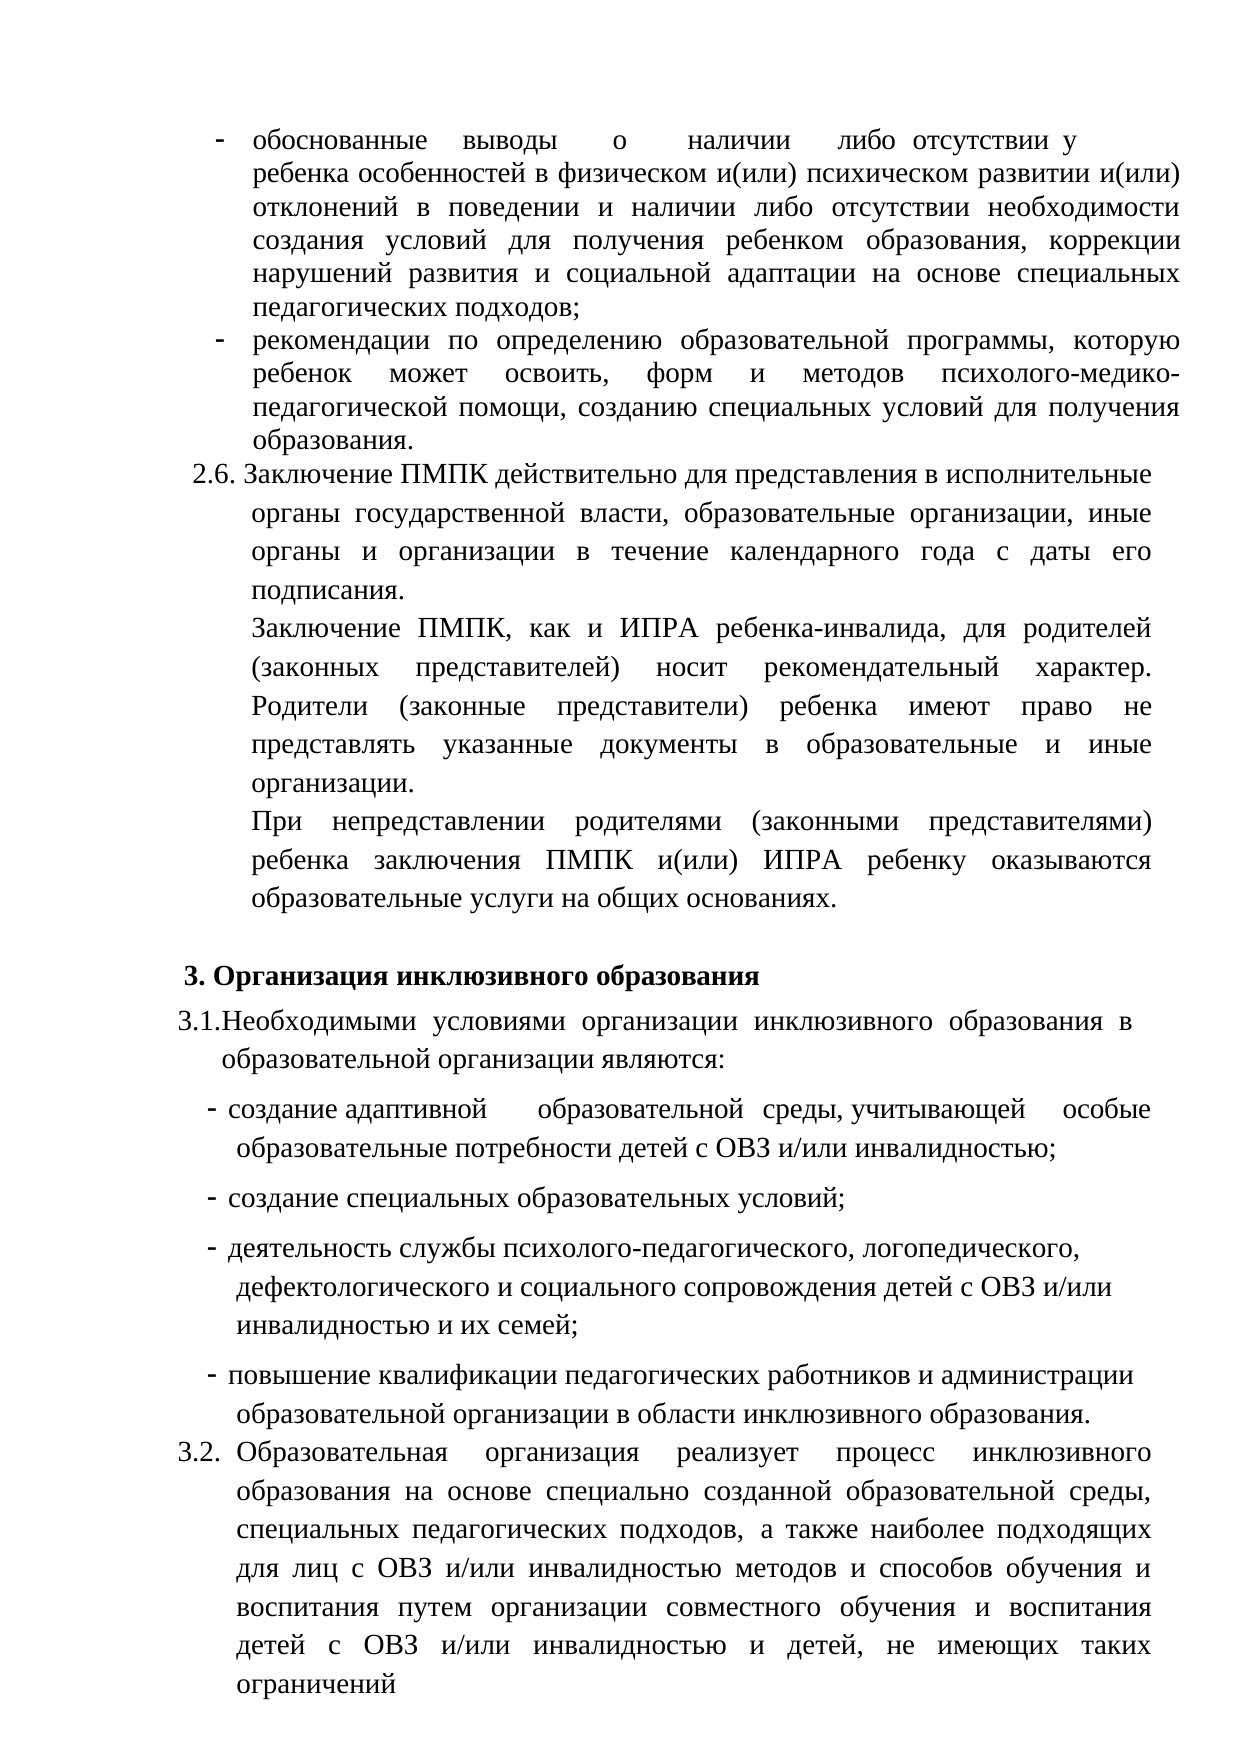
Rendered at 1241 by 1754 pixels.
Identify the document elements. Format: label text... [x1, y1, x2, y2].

list обоснованные выводы о наличии либо отсутствии у ребенка особенностей в физическом и(или) психическом развитии и(или) отклонений в поведении и наличии либо отсутствии необходимости создания условий для получения ребенком образования, коррекции нарушений развития и социальной адаптации на основе специальных педагогических подходов; [215, 123, 1181, 323]
list деятельность службы психолого-педагогического, логопедического, дефектологического и социального сопровождения детей с ОВЗ и/или инвалидностью и их семей; [207, 1230, 1152, 1341]
list рекомендации по определению образовательной программы, которую ребенок может освоить, форм и методов психолого-медико-педагогической помощи, созданию специальных условий для получения образования. [215, 323, 1181, 456]
list создание адаптивной образовательной среды, учитывающей особые образовательные потребности детей с ОВЗ и/или инвалидностью; [207, 1091, 1152, 1164]
list Необходимыми условиями организации инклюзивного образования в образовательной организации являются: [177, 1003, 1152, 1075]
list повышение квалификации педагогических работников и администрации образовательной организации в области инклюзивного образования. [207, 1357, 1152, 1429]
text Заключение ПМПК, как и ИПРА ребенка-инвалида, для родителей (законных представителей) носит рекомендательный характер. Родители (законные представители) ребенка имеют право не представлять указанные документы в образовательные и иные организации. [251, 611, 1153, 798]
list Образовательная организация реализует процесс инклюзивного образования на основе специально созданной образовательной среды, специальных педагогических подходов, а также наиболее подходящих для лиц с ОВЗ и/или инвалидностью методов и способов обучения и воспитания путем организации совместного обучения и воспитания детей с ОВЗ и/или инвалидностью и детей, не имеющих таких ограничений [177, 1434, 1152, 1699]
list создание специальных образовательных условий; [207, 1180, 1152, 1214]
text При непредставлении родителями (законными представителями) ребенка заключения ПМПК и(или) ИПРА ребенку оказываются образовательные услуги на общих основаниях. [251, 803, 1152, 914]
text 2.6. Заключение ПМПК действительно для представления в исполнительные органы государственной власти, образовательные организации, иные органы и организации в течение календарного года с даты его подписания. [192, 456, 1153, 605]
list Организация инклюзивного образования [183, 958, 1211, 991]
